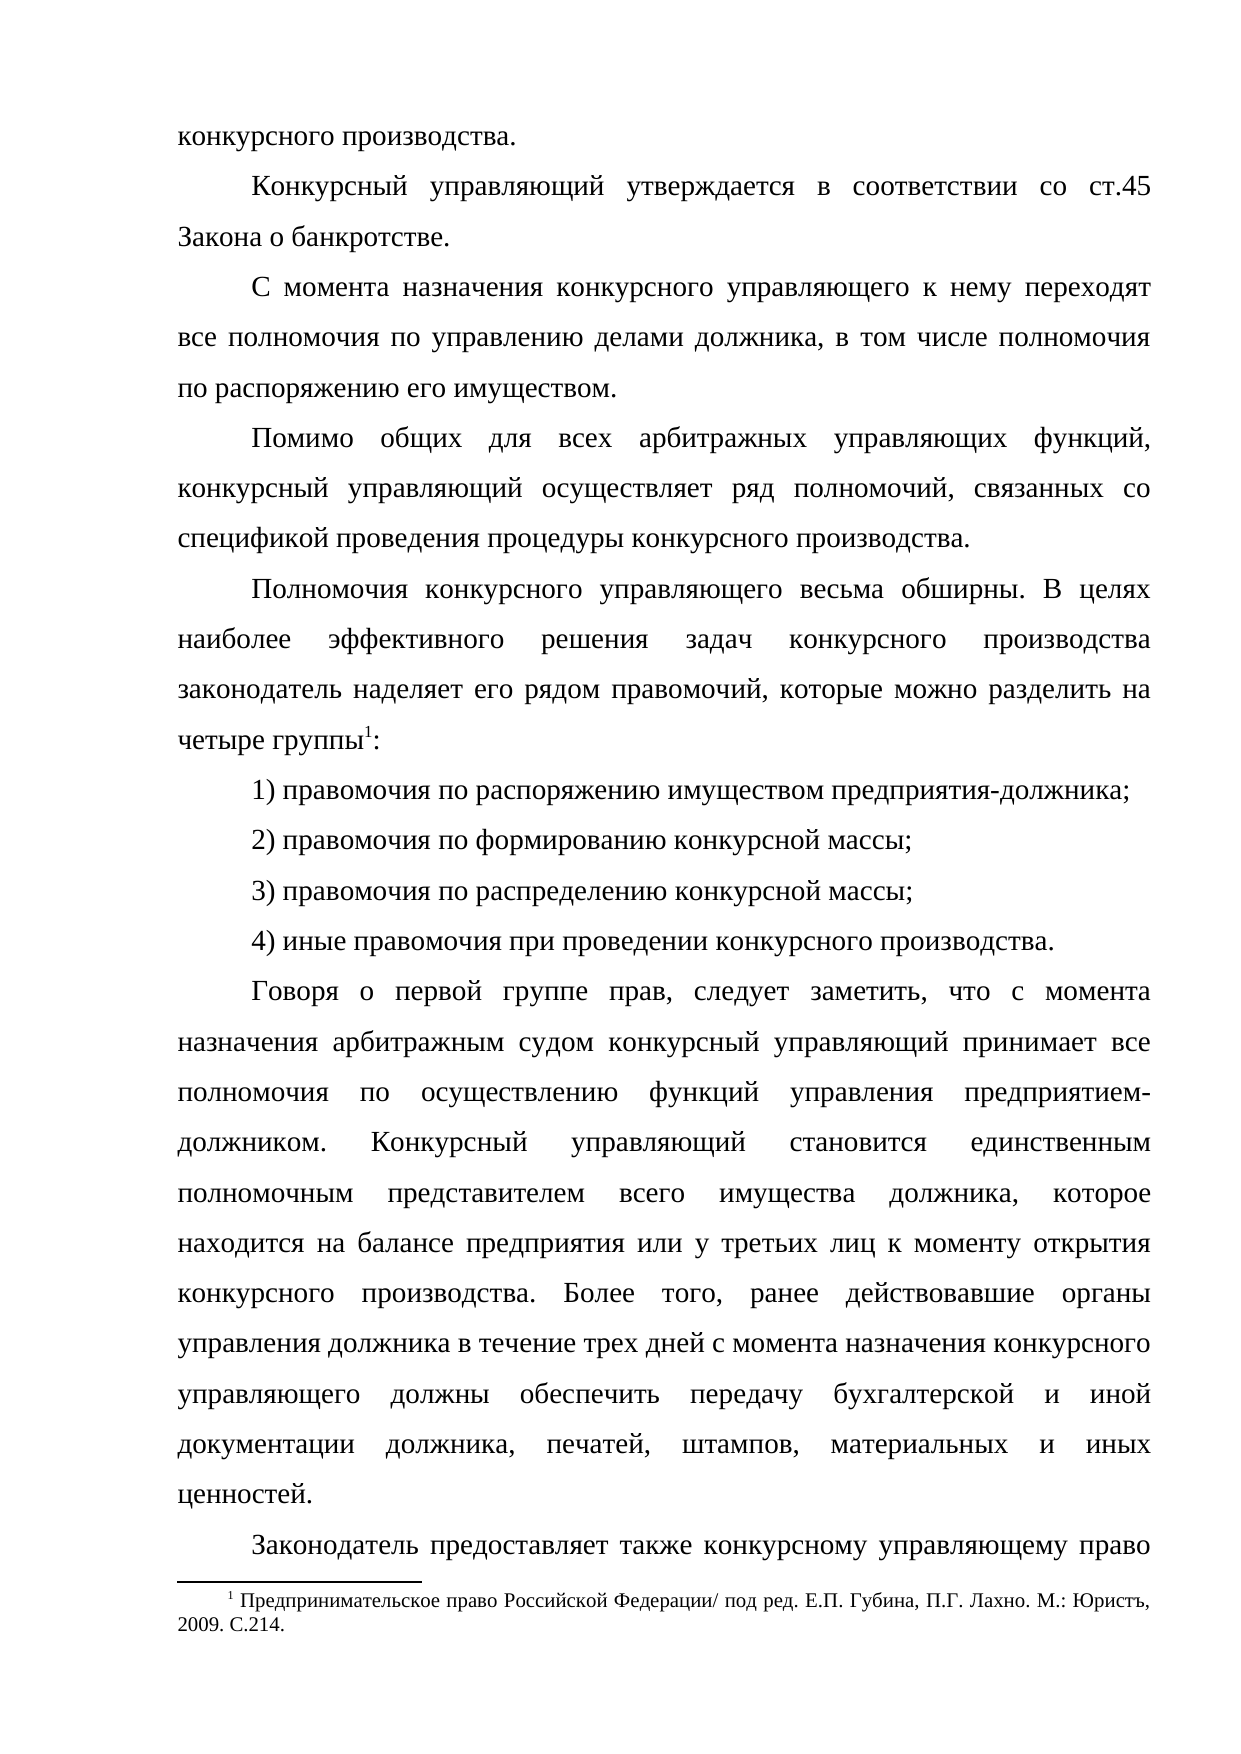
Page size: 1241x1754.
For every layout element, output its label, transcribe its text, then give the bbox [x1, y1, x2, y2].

text Помимо общих для всех арбитражных управляющих функций, конкурсный управляющий осуществляет ряд полномочий, связанных со спецификой проведения процедуры конкурсного производства. [177, 420, 1152, 554]
text Полномочия конкурсного управляющего весьма обширны. В целях наиболее эффективного решения задач конкурсного производства законодатель наделяет его рядом правомочий, которые можно разделить на четыре группы: [177, 571, 1152, 755]
text Конкурсный управляющий утверждается в соответствии со ст.45 Закона о банкротстве. [177, 168, 1152, 252]
text 2) правомочия по формированию конкурсной массы; [177, 822, 1152, 856]
text 3) правомочия по распределению конкурсной массы; [177, 873, 1152, 906]
text 1) правомочия по распоряжению имуществом предприятия-должника; [177, 772, 1152, 806]
text Говоря о первой группе прав, следует заметить, что с момента назначения арбитражным судом конкурсный управляющий принимает все полномочия по осуществлению функций управления предприятием-должником. Конкурсный управляющий становится единственным полномочным представителем всего имущества должника, которое находится на балансе предприятия или у третьих лиц к моменту открытия конкурсного производства. Более того, ранее действовавшие органы управления должника в течение трех дней с момента назначения конкурсного управляющего должны обеспечить передачу бухгалтерской и иной документации должника, печатей, штампов, материальных и иных ценностей. [177, 973, 1152, 1510]
text 4) иные правомочия при проведении конкурсного производства. [177, 923, 1152, 957]
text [177, 1527, 1152, 1560]
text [177, 118, 1152, 152]
text С момента назначения конкурсного управляющего к нему переходят все полномочия по управлению делами должника, в том числе полномочия по распоряжению его имуществом. [177, 269, 1152, 403]
